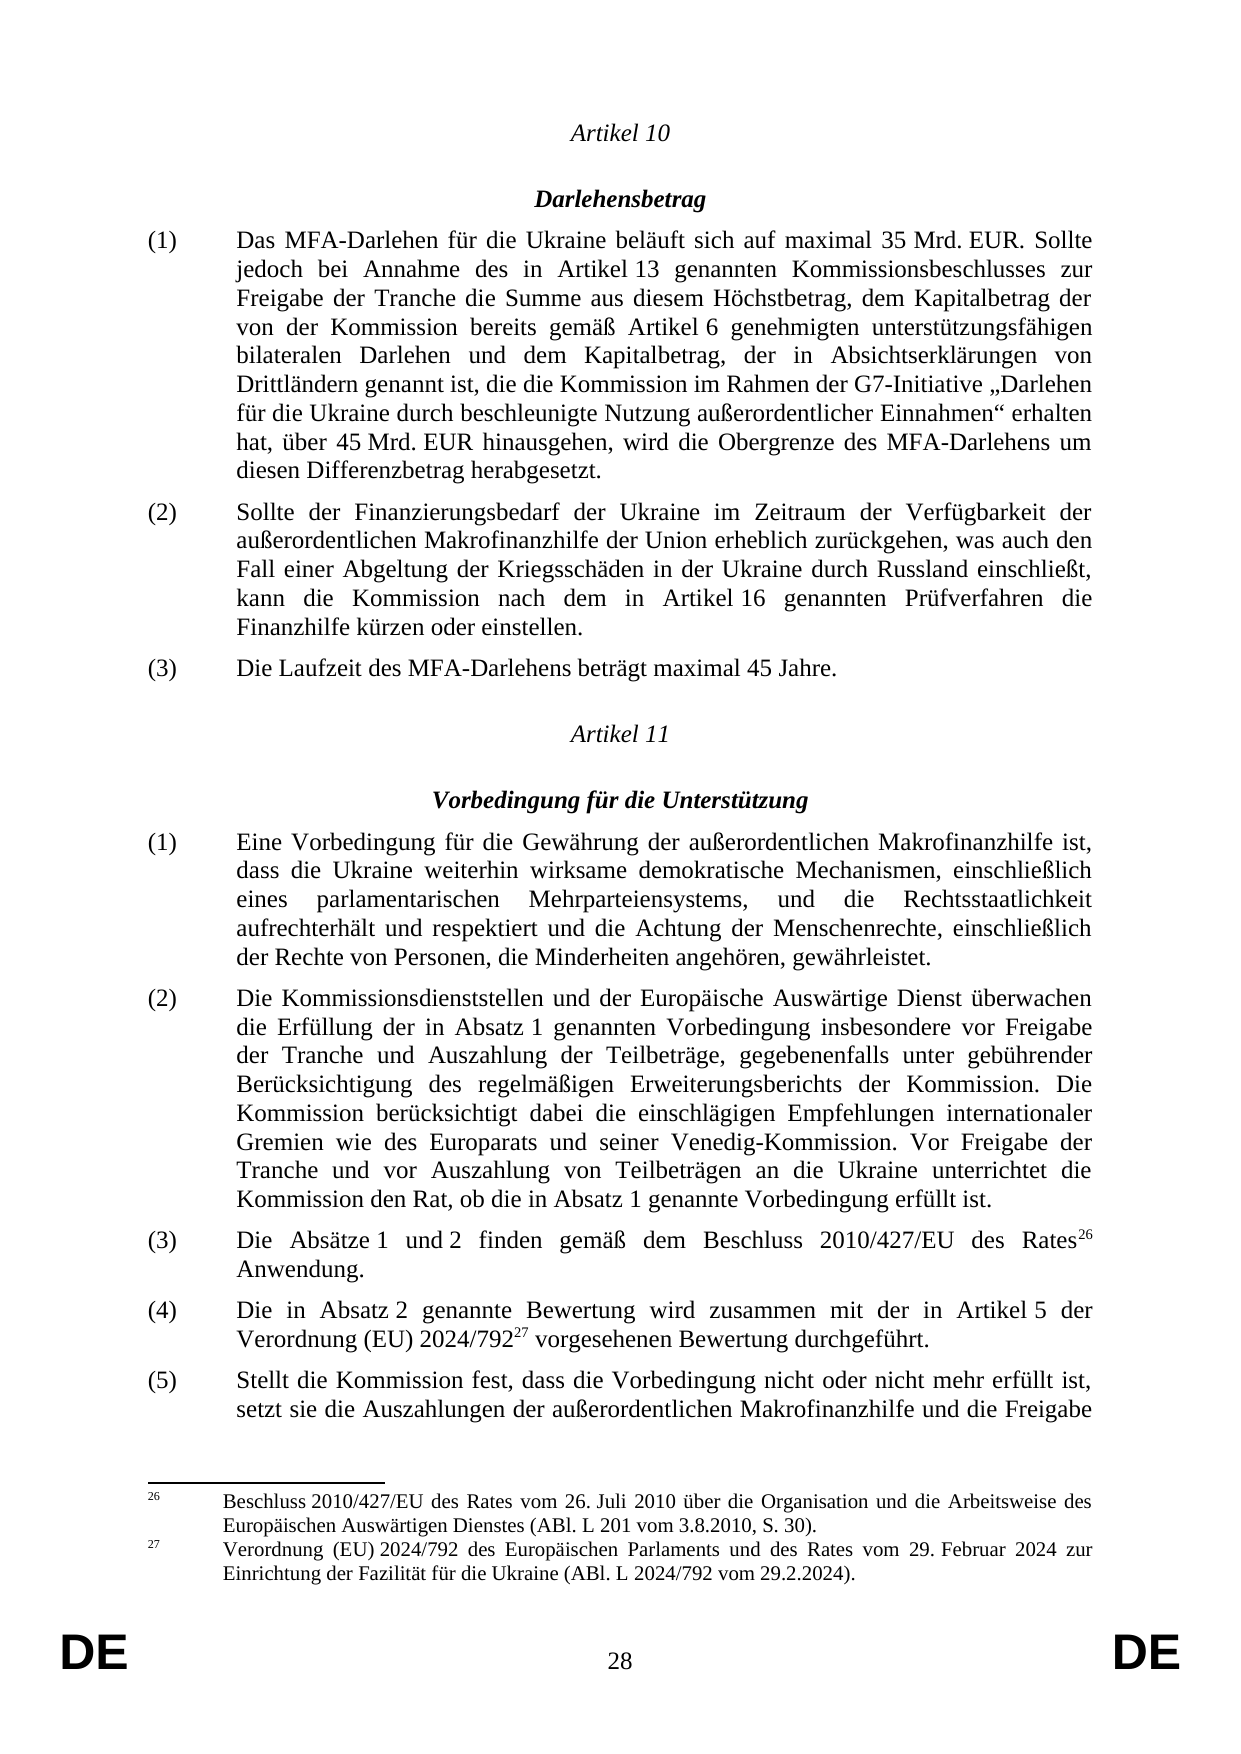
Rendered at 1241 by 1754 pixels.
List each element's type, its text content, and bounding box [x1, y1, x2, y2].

text (2) Sollte der Finanzierungsbedarf der Ukraine im Zeitraum der Verfügbarkeit der außerordentlichen Makrofinanzhilfe der Union erheblich zurückgehen, was auch den Fall einer Abgeltung der Kriegsschäden in der Ukraine durch Russland einschließt, kann die Kommission nach dem in Artikel 16 genannten Prüfverfahren die Finanzhilfe kürzen oder einstellen. [148, 497, 1093, 641]
text (4) Die in Absatz 2 genannte Bewertung wird zusammen mit der in Artikel 5 der Verordnung (EU) 2024/792 vorgesehenen Bewertung durchgeführt. [148, 1296, 1093, 1353]
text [148, 1366, 1093, 1423]
text (1) Das MFA-Darlehen für die Ukraine beläuft sich auf maximal 35 Mrd. EUR. Sollte jedoch bei Annahme des in Artikel 13 genannten Kommissionsbeschlusses zur Freigabe der Tranche die Summe aus diesem Höchstbetrag, dem Kapitalbetrag der von der Kommission bereits gemäß Artikel 6 genehmigten unterstützungsfähigen bilateralen Darlehen und dem Kapitalbetrag, der in Absichtserklärungen von Drittländern genannt ist, die die Kommission im Rahmen der G7-Initiative „Darlehen für die Ukraine durch beschleunigte Nutzung außerordentlicher Einnahmen“ erhalten hat, über 45 Mrd. EUR hinausgehen, wird die Obergrenze des MFA-Darlehens um diesen Differenzbetrag herabgesetzt. [148, 226, 1093, 484]
text Artikel 10 [148, 118, 1093, 147]
text Darlehensbetrag [148, 184, 1093, 213]
text Artikel 11 [148, 719, 1093, 748]
text (1) Eine Vorbedingung für die Gewährung der außerordentlichen Makrofinanzhilfe ist, dass die Ukraine weiterhin wirksame demokratische Mechanismen, einschließlich eines parlamentarischen Mehrparteiensystems, und die Rechtsstaatlichkeit aufrechterhält und respektiert und die Achtung der Menschenrechte, einschließlich der Rechte von Personen, die Minderheiten angehören, gewährleistet. [148, 827, 1093, 971]
text (3) Die Absätze 1 und 2 finden gemäß dem Beschluss 2010/427/EU des Rates Anwendung. [148, 1226, 1093, 1283]
text Vorbedingung für die Unterstützung [148, 786, 1093, 814]
text (2) Die Kommissionsdienststellen und der Europäische Auswärtige Dienst überwachen die Erfüllung der in Absatz 1 genannten Vorbedingung insbesondere vor Freigabe der Tranche und Auszahlung der Teilbeträge, gegebenenfalls unter gebührender Berücksichtigung des regelmäßigen Erweiterungsberichts der Kommission. Die Kommission berücksichtigt dabei die einschlägigen Empfehlungen internationaler Gremien wie des Europarats und seiner Venedig-Kommission. Vor Freigabe der Tranche und vor Auszahlung von Teilbeträgen an die Ukraine unterrichtet die Kommission den Rat, ob die in Absatz 1 genannte Vorbedingung erfüllt ist. [148, 983, 1093, 1213]
text (3) Die Laufzeit des MFA-Darlehens beträgt maximal 45 Jahre. [148, 653, 1093, 682]
